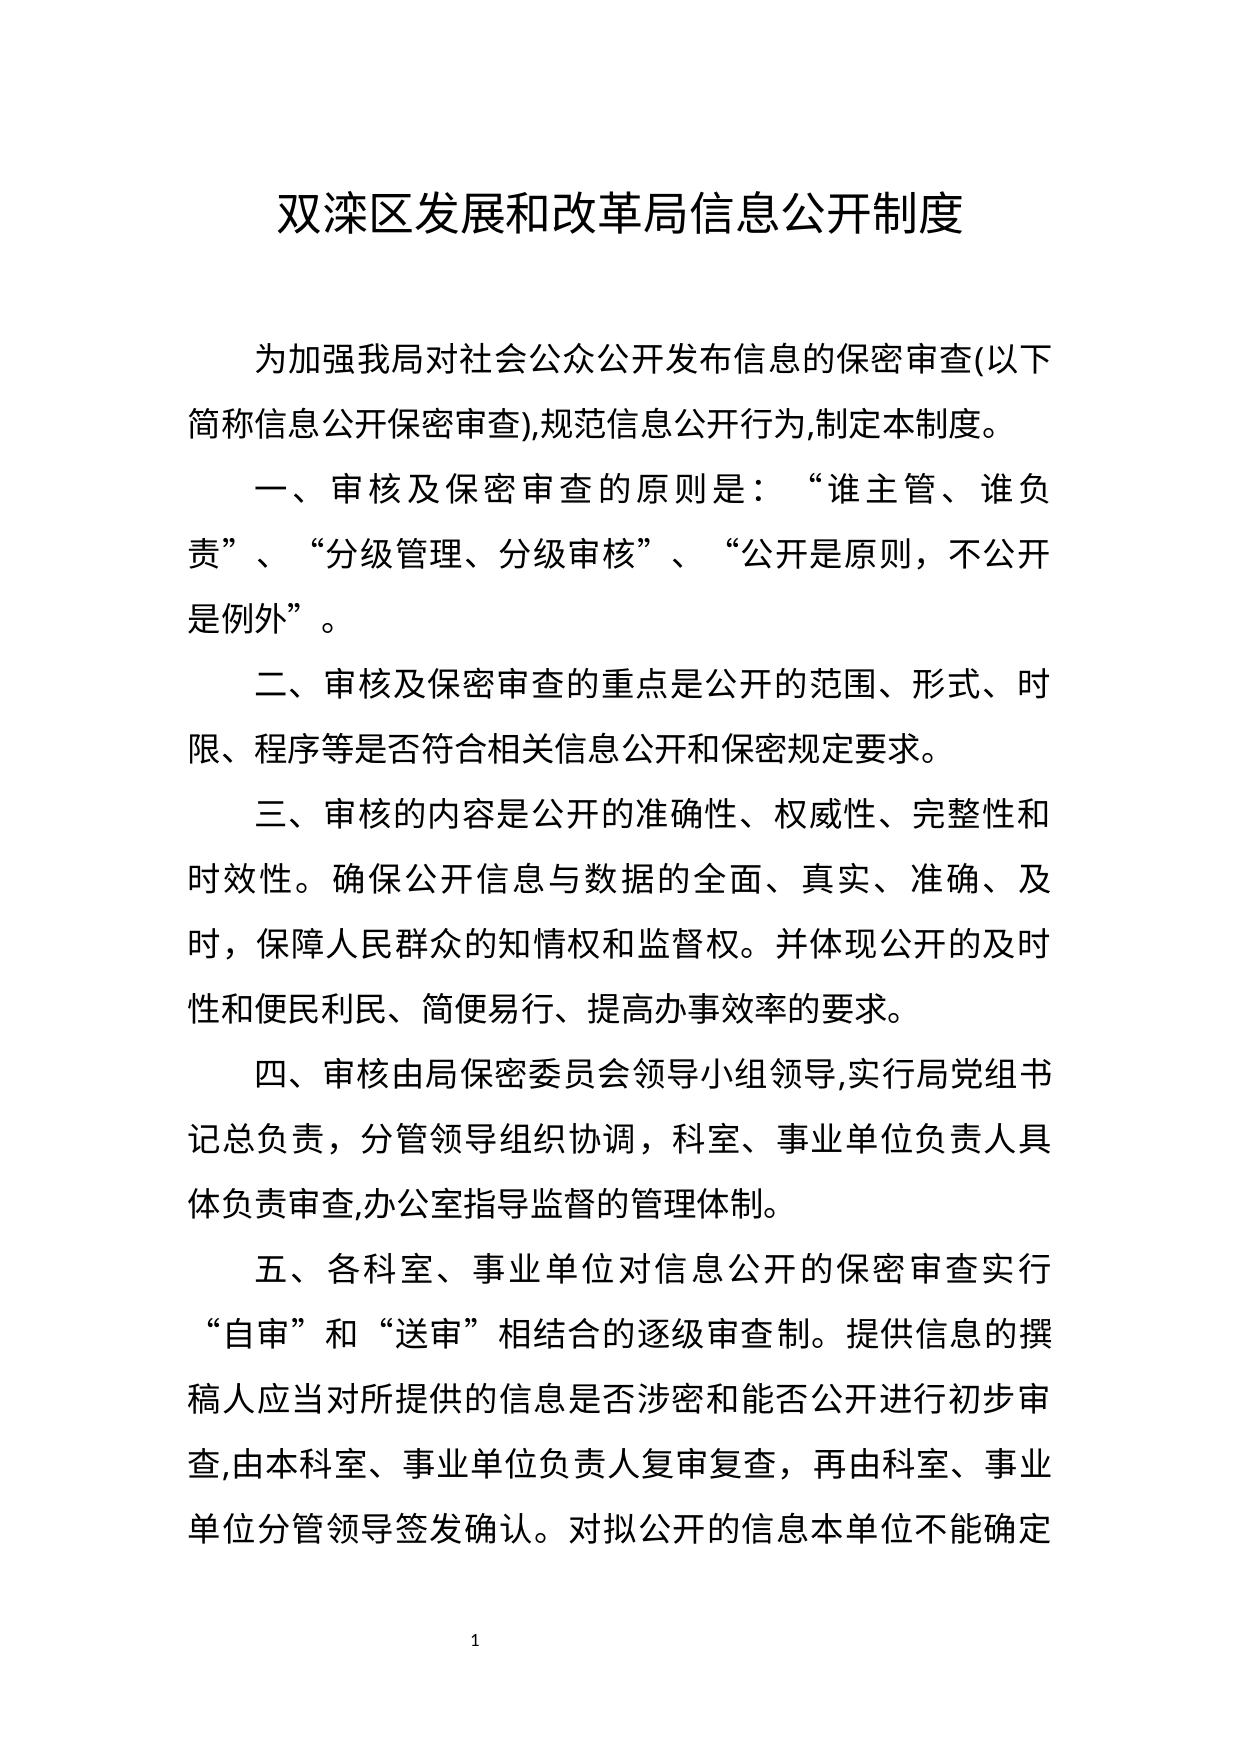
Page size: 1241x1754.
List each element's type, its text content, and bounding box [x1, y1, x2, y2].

text 四、审核由局保密委员会领导小组领导,实行局党组书记总负责，分管领导组织协调，科室、事业单位负责人具体负责审查,办公室指导监督的管理体制。 [187, 1039, 1053, 1234]
text 一、审核及保密审查的原则是：“谁主管、谁负责”、“分级管理、分级审核”、“公开是原则，不公开是例外”。 [187, 454, 1053, 649]
text 三、审核的内容是公开的准确性、权威性、完整性和时效性。确保公开信息与数据的全面、真实、准确、及时，保障人民群众的知情权和监督权。并体现公开的及时性和便民利民、简便易行、提高办事效率的要求。 [187, 779, 1053, 1039]
text 二、审核及保密审查的重点是公开的范围、形式、时限、程序等是否符合相关信息公开和保密规定要求。 [187, 649, 1053, 779]
text 双滦区发展和改革局信息公开制度 [187, 162, 1053, 259]
text 为加强我局对社会公众公开发布信息的保密审查(以下简称信息公开保密审查),规范信息公开行为,制定本制度。 [187, 324, 1053, 454]
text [187, 1234, 1053, 1559]
